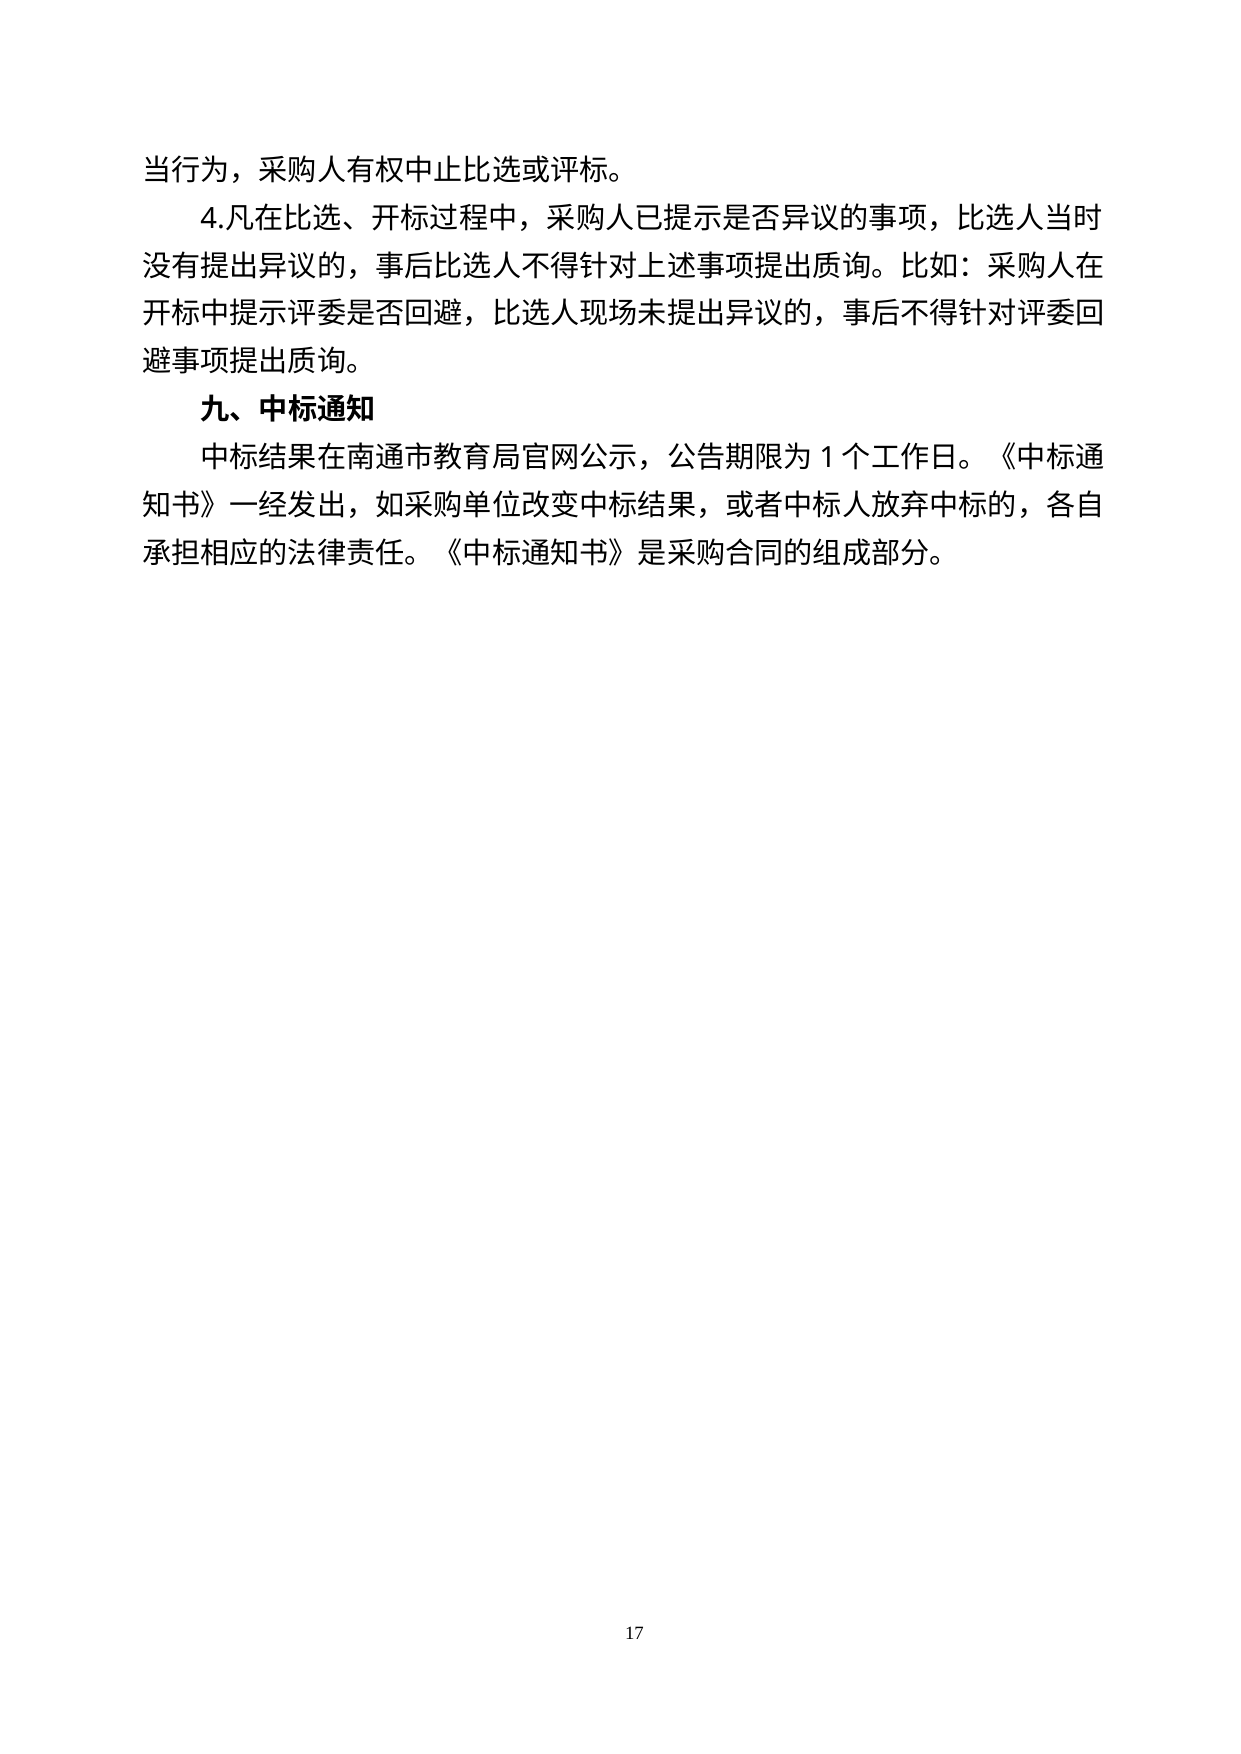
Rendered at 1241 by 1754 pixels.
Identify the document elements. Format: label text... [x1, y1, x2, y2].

text 4.凡在比选、开标过程中，采购人已提示是否异议的事项，比选人当时没有提出异议的，事后比选人不得针对上述事项提出质询。比如：采购人在开标中提示评委是否回避，比选人现场未提出异议的，事后不得针对评委回避事项提出质询。 [142, 190, 1104, 381]
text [142, 142, 1104, 190]
text 中标结果在南通市教育局官网公示，公告期限为1个工作日。《中标通知书》一经发出，如采购单位改变中标结果，或者中标人放弃中标的，各自承担相应的法律责任。《中标通知书》是采购合同的组成部分。 [142, 429, 1104, 573]
text 九、中标通知 [142, 381, 1104, 429]
